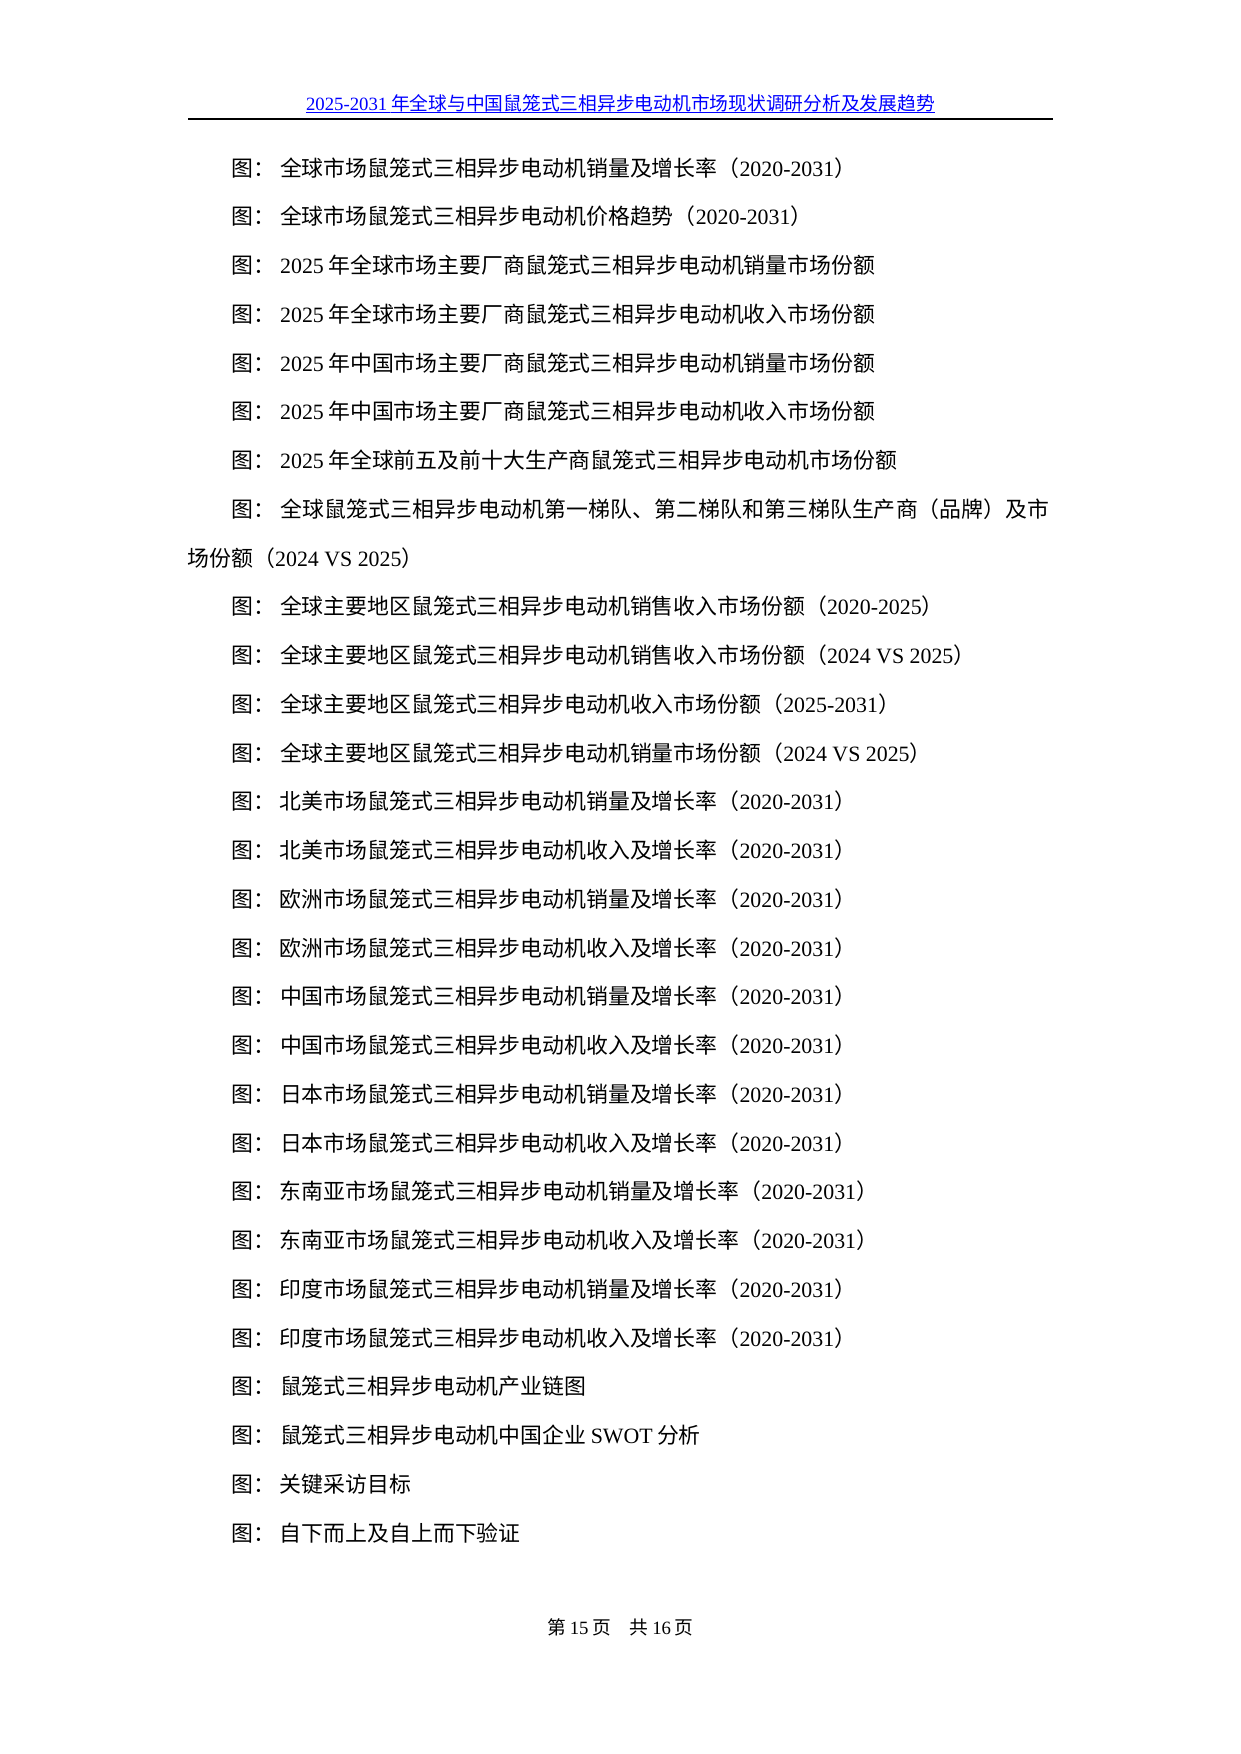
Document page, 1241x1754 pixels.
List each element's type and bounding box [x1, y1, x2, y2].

text [187, 150, 1053, 1548]
